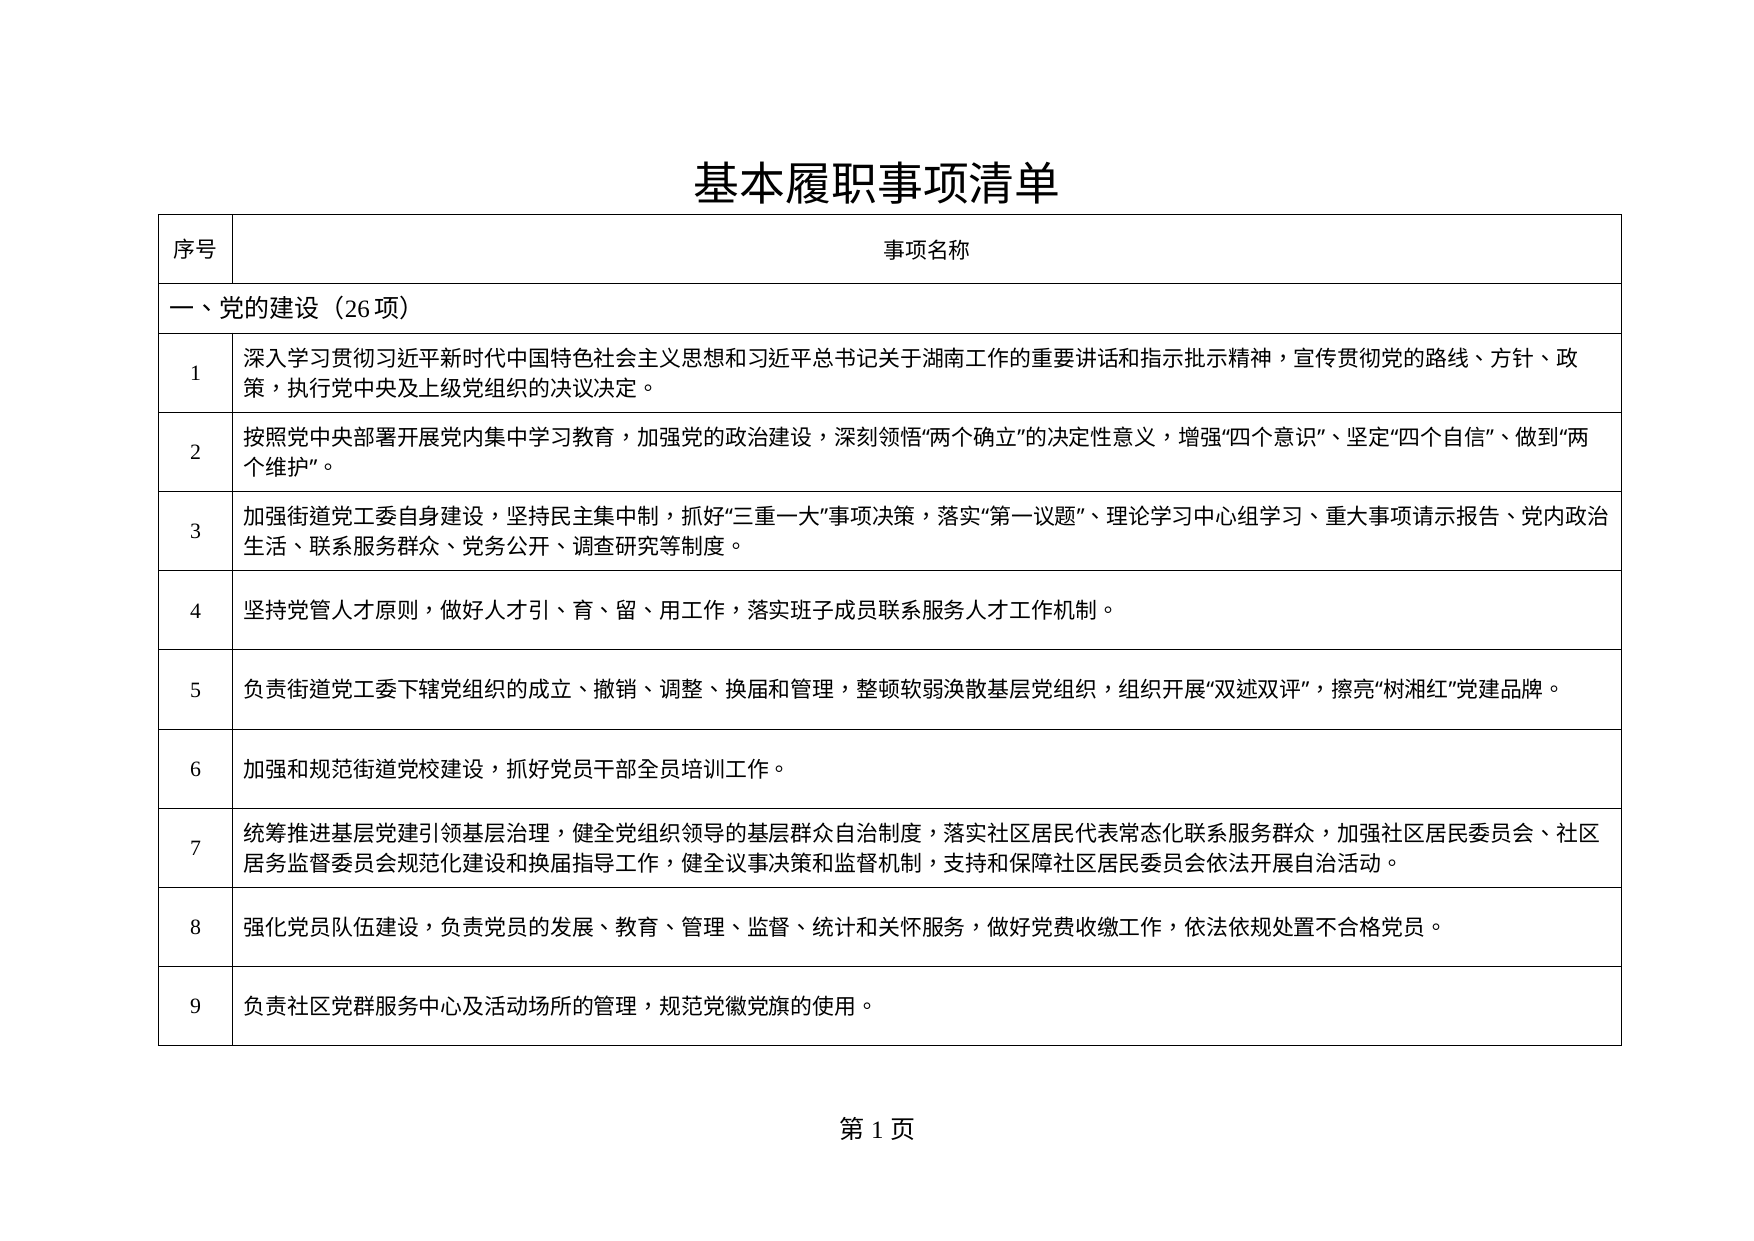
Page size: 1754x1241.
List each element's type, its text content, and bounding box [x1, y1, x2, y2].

table_cell 5 [159, 650, 232, 728]
table_cell 加强街道党工委自身建设，坚持民主集中制，抓好“三重一大”事项决策，落实“第一议题”、理论学习中心组学习、重大事项请示报告、党内政治生活、联系服务群众、党务公开、调查研究等制度。 [233, 492, 1621, 570]
table_cell 坚持党管人才原则，做好人才引、育、留、用工作，落实班子成员联系服务人才工作机制。 [233, 571, 1621, 649]
table_cell 强化党员队伍建设，负责党员的发展、教育、管理、监督、统计和关怀服务，做好党费收缴工作，依法依规处置不合格党员。 [233, 888, 1621, 966]
table_cell 3 [159, 492, 232, 570]
table_cell 统筹推进基层党建引领基层治理，健全党组织领导的基层群众自治制度，落实社区居民代表常态化联系服务群众，加强社区居民委员会、社区居务监督委员会规范化建设和换届指导工作，健全议事决策和监督机制，支持和保障社区居民委员会依法开展自治活动。 [233, 809, 1621, 887]
table_cell 深入学习贯彻习近平新时代中国特色社会主义思想和习近平总书记关于湖南工作的重要讲话和指示批示精神，宣传贯彻党的路线、方针、政策，执行党中央及上级党组织的决议决定。 [233, 334, 1621, 412]
table_cell 8 [159, 888, 232, 966]
subtitle 基本履职事项清单 [148, 148, 1606, 214]
table_header 序号 [159, 215, 232, 283]
table_cell 一、党的建设（26项） [159, 284, 1621, 333]
table_cell 负责街道党工委下辖党组织的成立、撤销、调整、换届和管理，整顿软弱涣散基层党组织，组织开展“双述双评”，擦亮“树湘红”党建品牌。 [233, 650, 1621, 728]
table_cell 4 [159, 571, 232, 649]
table_cell 7 [159, 809, 232, 887]
table_cell 6 [159, 730, 232, 808]
table_cell 按照党中央部署开展党内集中学习教育，加强党的政治建设，深刻领悟“两个确立”的决定性意义，增强“四个意识”、坚定“四个自信”、做到“两个维护”。 [233, 413, 1621, 491]
table_cell 9 [159, 967, 232, 1045]
table_cell 2 [159, 413, 232, 491]
table_header 事项名称 [233, 215, 1621, 283]
table_cell 1 [159, 334, 232, 412]
table_cell 加强和规范街道党校建设，抓好党员干部全员培训工作。 [233, 730, 1621, 808]
table_cell 负责社区党群服务中心及活动场所的管理，规范党徽党旗的使用。 [233, 967, 1621, 1045]
